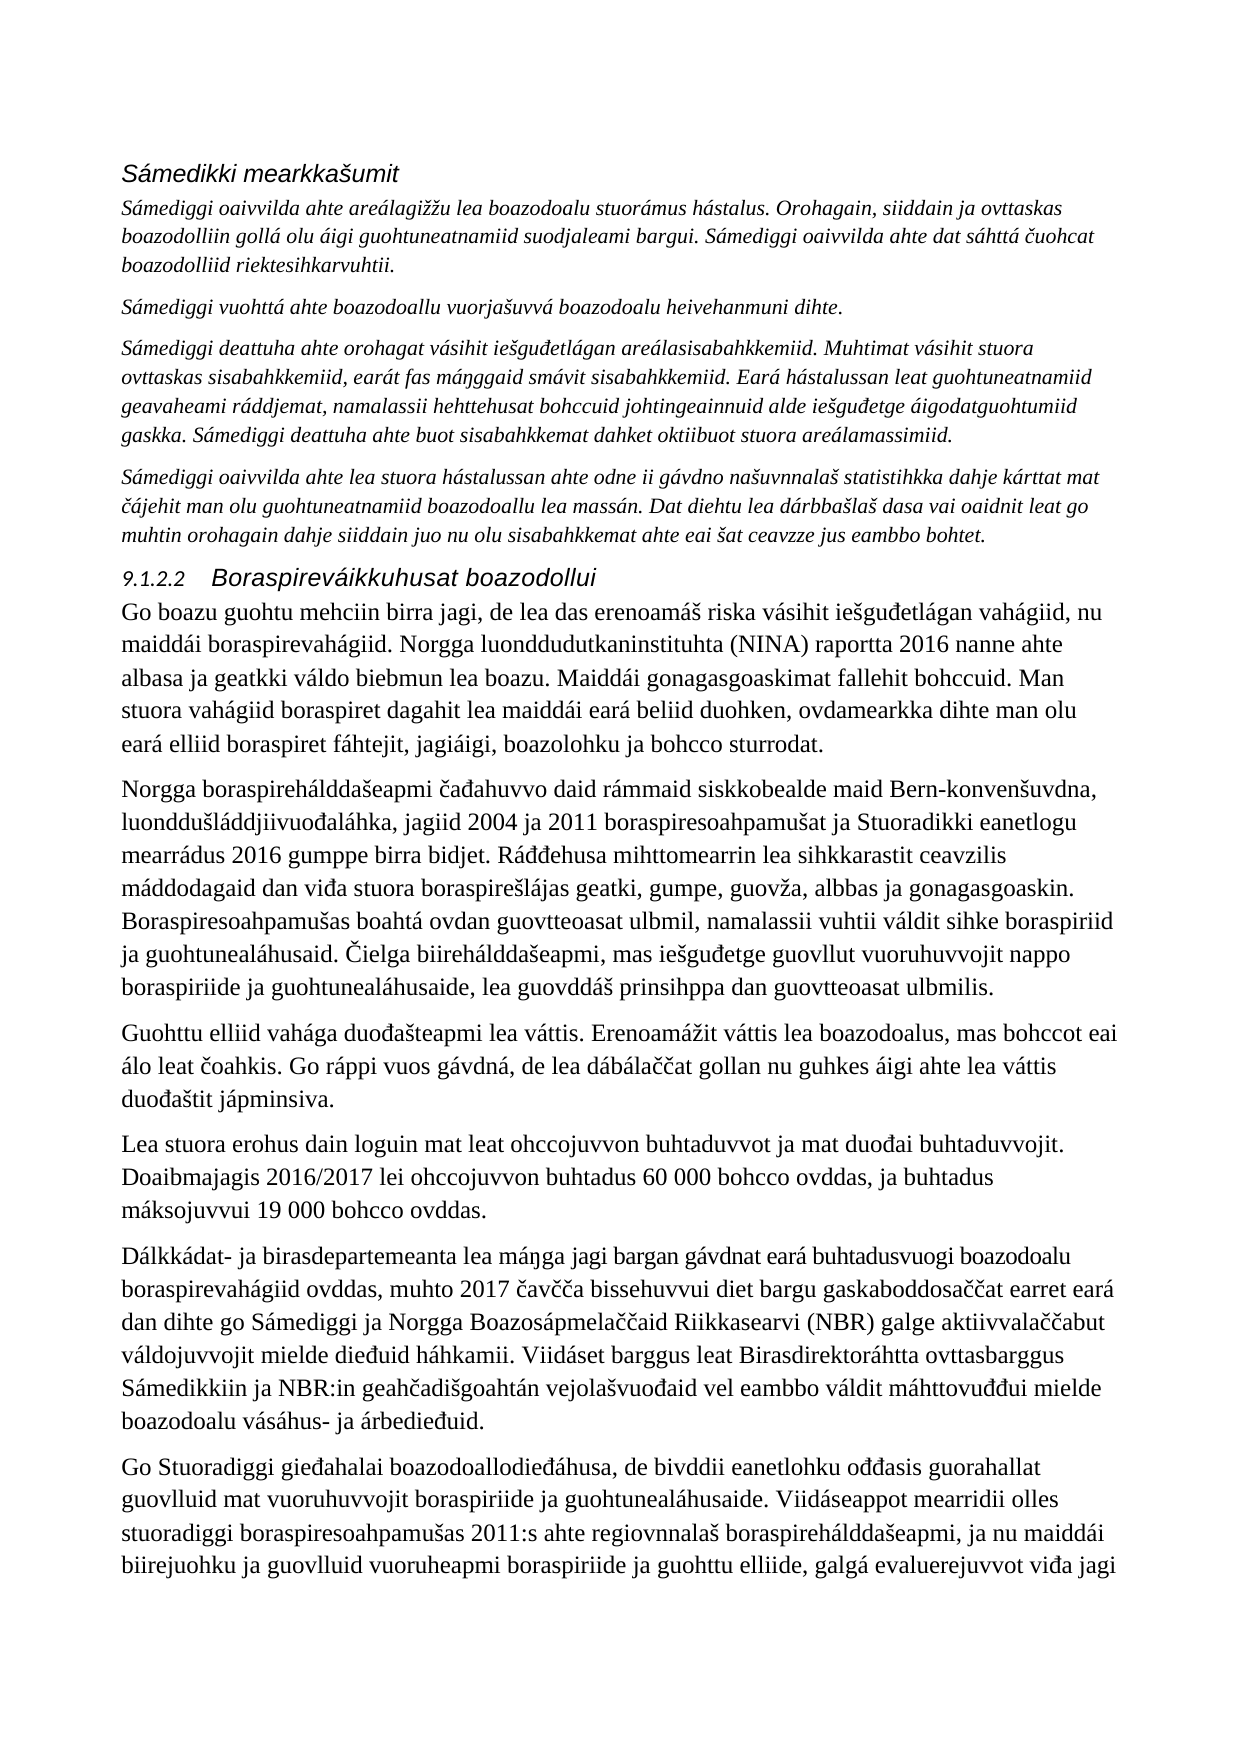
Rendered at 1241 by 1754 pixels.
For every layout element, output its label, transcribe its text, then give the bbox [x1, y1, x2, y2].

text Lea stuora erohus dain loguin mat leat ohccojuvvon buhtaduvvot ja mat duođai buhtaduvvojit. Doaibmajagis 2016/2017 lei ohccojuvvon buhtadus 60 000 bohcco ovddas, ja buhtadus máksojuvvui 19 000 bohcco ovddas. [121, 1129, 1119, 1224]
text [121, 1452, 1119, 1579]
text Sámedikki mearkkašumit [121, 159, 1119, 188]
subtitle Boraspireváikkuhusat boazodollui [121, 563, 1119, 592]
text Go boazu guohtu mehciin birra jagi, de lea das erenoamáš riska vásihit iešguđetlágan vahágiid, nu maiddái boraspirevahágiid. Norgga luonddudutkaninstituhta (NINA) raportta 2016 nanne ahte albasa ja geatkki váldo biebmun lea boazu. Maiddái gonagasgoaskimat fallehit bohccuid. Man stuora vahágiid boraspiret dagahit lea maiddái eará beliid duohken, ovdamearkka dihte man olu eará elliid boraspiret fáhtejit, jagiáigi, boazolohku ja bohcco sturrodat. [121, 597, 1119, 757]
text Norgga boraspirehálddašeapmi čađahuvvo daid rámmaid siskkobealde maid Bern-konvenšuvdna, luonddušláddjiivuođaláhka, jagiid 2004 ja 2011 boraspiresoahpamušat ja Stuoradikki eanetlogu mearrádus 2016 gumppe birra bidjet. Ráđđehusa mihttomearrin lea sihkkarastit ceavzilis máddodagaid dan viđa stuora boraspirešlájas geatki, gumpe, guovža, albbas ja gonagasgoaskin. Boraspiresoahpamušas boahtá ovdan guovtteoasat ulbmil, namalassii vuhtii váldit sihke boraspiriid ja guohtunealáhusaid. Čielga biirehálddašeapmi, mas iešguđetge guovllut vuoruhuvvojit nappo boraspiriide ja guohtunealáhusaide, lea guovddáš prinsihppa dan guovtteoasat ulbmilis. [121, 774, 1119, 1001]
text Sámediggi vuohttá ahte boazodoallu vuorjašuvvá boazodoalu heivehanmuni dihte. [121, 294, 1119, 319]
text Sámediggi deattuha ahte orohagat vásihit iešguđetlágan areálasisabahkkemiid. Muhtimat vásihit stuora ovttaskas sisabahkkemiid, earát fas máŋggaid smávit sisabahkkemiid. Eará hástalussan leat guohtuneatnamiid geavaheami ráddjemat, namalassii hehttehusat bohccuid johtingeainnuid alde iešguđetge áigodatguohtumiid gaskka. Sámediggi deattuha ahte buot sisabahkkemat dahket oktiibuot stuora areálamassimiid. [121, 335, 1119, 447]
text Dálkkádat- ja birasdepartemeanta lea máŋga jagi bargan gávdnat eará buhtadusvuogi boazodoalu boraspirevahágiid ovddas, muhto 2017 čavčča bissehuvvui diet bargu gaskaboddosaččat earret eará dan dihte go Sámediggi ja Norgga Boazosápmelaččaid Riikkasearvi (NBR) galge aktiivvalaččabut váldojuvvojit mielde dieđuid háhkamii. Viidáset barggus leat Birasdirektoráhtta ovttasbarggus Sámedikkiin ja NBR:in geahčadišgoahtán vejolašvuođaid vel eambbo váldit máhttovuđđui mielde boazodoalu vásáhus- ja árbedieđuid. [121, 1241, 1119, 1435]
text Sámediggi oaivvilda ahte areálagižžu lea boazodoalu stuorámus hástalus. Orohagain, siiddain ja ovttaskas boazodolliin gollá olu áigi guohtuneatnamiid suodjaleami bargui. Sámediggi oaivvilda ahte dat sáhttá čuohcat boazodolliid riektesihkarvuhtii. [121, 194, 1119, 278]
text Sámediggi oaivvilda ahte lea stuora hástalussan ahte odne ii gávdno našuvnnalaš statistihkka dahje kárttat mat čájehit man olu guohtuneatnamiid boazodoallu lea massán. Dat diehtu lea dárbbašlaš dasa vai oaidnit leat go muhtin orohagain dahje siiddain juo nu olu sisabahkkemat ahte eai šat ceavzze jus eambbo bohtet. [121, 464, 1119, 547]
text Guohttu elliid vahága duođašteapmi lea váttis. Erenoamážit váttis lea boazodoalus, mas bohccot eai álo leat čoahkis. Go ráppi vuos gávdná, de lea dábálaččat gollan nu guhkes áigi ahte lea váttis duođaštit jápminsiva. [121, 1018, 1119, 1113]
